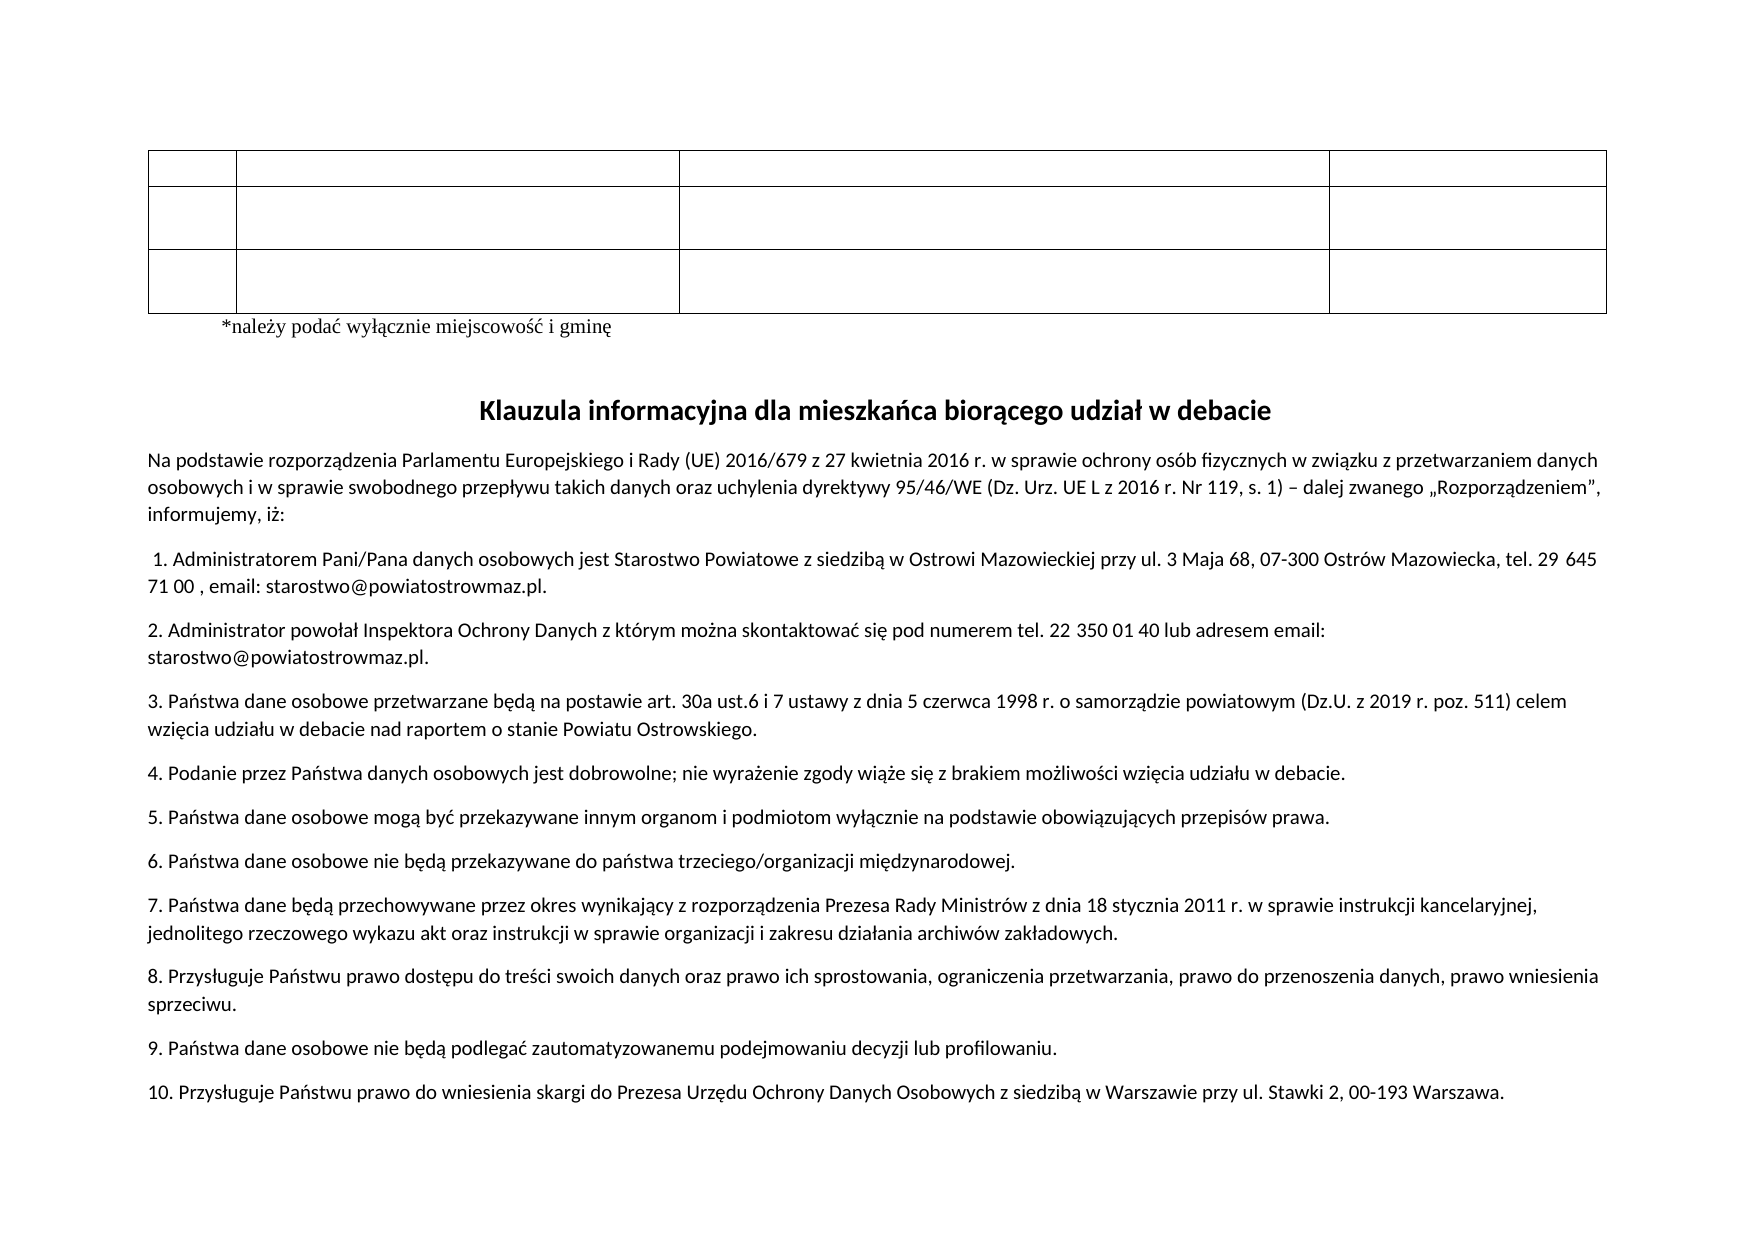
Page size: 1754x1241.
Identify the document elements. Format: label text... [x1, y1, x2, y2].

table_cell [1330, 250, 1606, 313]
table_cell [680, 250, 1329, 313]
table_cell [1330, 151, 1606, 186]
text 1. Administratorem Pani/Pana danych osobowych jest Starostwo Powiatowe z siedzibą w Ostrowi Mazowieckiej przy ul. 3 Maja 68, 07-300 Ostrów Mazowiecka, tel. 29 645 71 00 , email: starostwo@powiatostrowmaz.pl. [147, 546, 1604, 598]
text Na podstawie rozporządzenia Parlamentu Europejskiego i Rady (UE) 2016/679 z 27 kwietnia 2016 r. w sprawie ochrony osób fizycznych w związku z przetwarzaniem danych osobowych i w sprawie swobodnego przepływu takich danych oraz uchylenia dyrektywy 95/46/WE (Dz. Urz. UE L z 2016 r. Nr 119, s. 1) – dalej zwanego „Rozporządzeniem”, informujemy, iż: [147, 447, 1604, 527]
table_cell [680, 187, 1329, 249]
text 10. Przysługuje Państwu prawo do wniesienia skargi do Prezesa Urzędu Ochrony Danych Osobowych z siedzibą w Warszawie przy ul. Stawki 2, 00-193 Warszawa. [147, 1079, 1604, 1105]
table_cell [680, 151, 1329, 186]
text 2. Administrator powołał Inspektora Ochrony Danych z którym można skontaktować się pod numerem tel. 22 350 01 40 lub adresem email: starostwo@powiatostrowmaz.pl. [147, 617, 1604, 670]
table_cell [149, 151, 236, 186]
text 6. Państwa dane osobowe nie będą przekazywane do państwa trzeciego/organizacji międzynarodowej. [147, 848, 1604, 874]
table_cell [237, 151, 679, 186]
table_cell [149, 187, 236, 249]
text 3. Państwa dane osobowe przetwarzane będą na postawie art. 30a ust.6 i 7 ustawy z dnia 5 czerwca 1998 r. o samorządzie powiatowym (Dz.U. z 2019 r. poz. 511) celem wzięcia udziału w debacie nad raportem o stanie Powiatu Ostrowskiego. [147, 689, 1604, 741]
table_cell [237, 250, 679, 313]
table_cell [149, 250, 236, 313]
table_cell [1330, 187, 1606, 249]
text *należy podać wyłącznie miejscowość i gminę [221, 314, 1604, 338]
text 8. Przysługuje Państwu prawo dostępu do treści swoich danych oraz prawo ich sprostowania, ograniczenia przetwarzania, prawo do przenoszenia danych, prawo wniesienia sprzeciwu. [147, 964, 1604, 1017]
text Klauzula informacyjna dla mieszkańca biorącego udział w debacie [147, 392, 1604, 427]
text 4. Podanie przez Państwa danych osobowych jest dobrowolne; nie wyrażenie zgody wiąże się z brakiem możliwości wzięcia udziału w debacie. [147, 760, 1604, 786]
text 9. Państwa dane osobowe nie będą podlegać zautomatyzowanemu podejmowaniu decyzji lub profilowaniu. [147, 1035, 1604, 1061]
text 5. Państwa dane osobowe mogą być przekazywane innym organom i podmiotom wyłącznie na podstawie obowiązujących przepisów prawa. [147, 804, 1604, 829]
text 7. Państwa dane będą przechowywane przez okres wynikający z rozporządzenia Prezesa Rady Ministrów z dnia 18 stycznia 2011 r. w sprawie instrukcji kancelaryjnej, jednolitego rzeczowego wykazu akt oraz instrukcji w sprawie organizacji i zakresu działania archiwów zakładowych. [147, 892, 1604, 945]
table_cell [237, 187, 679, 249]
